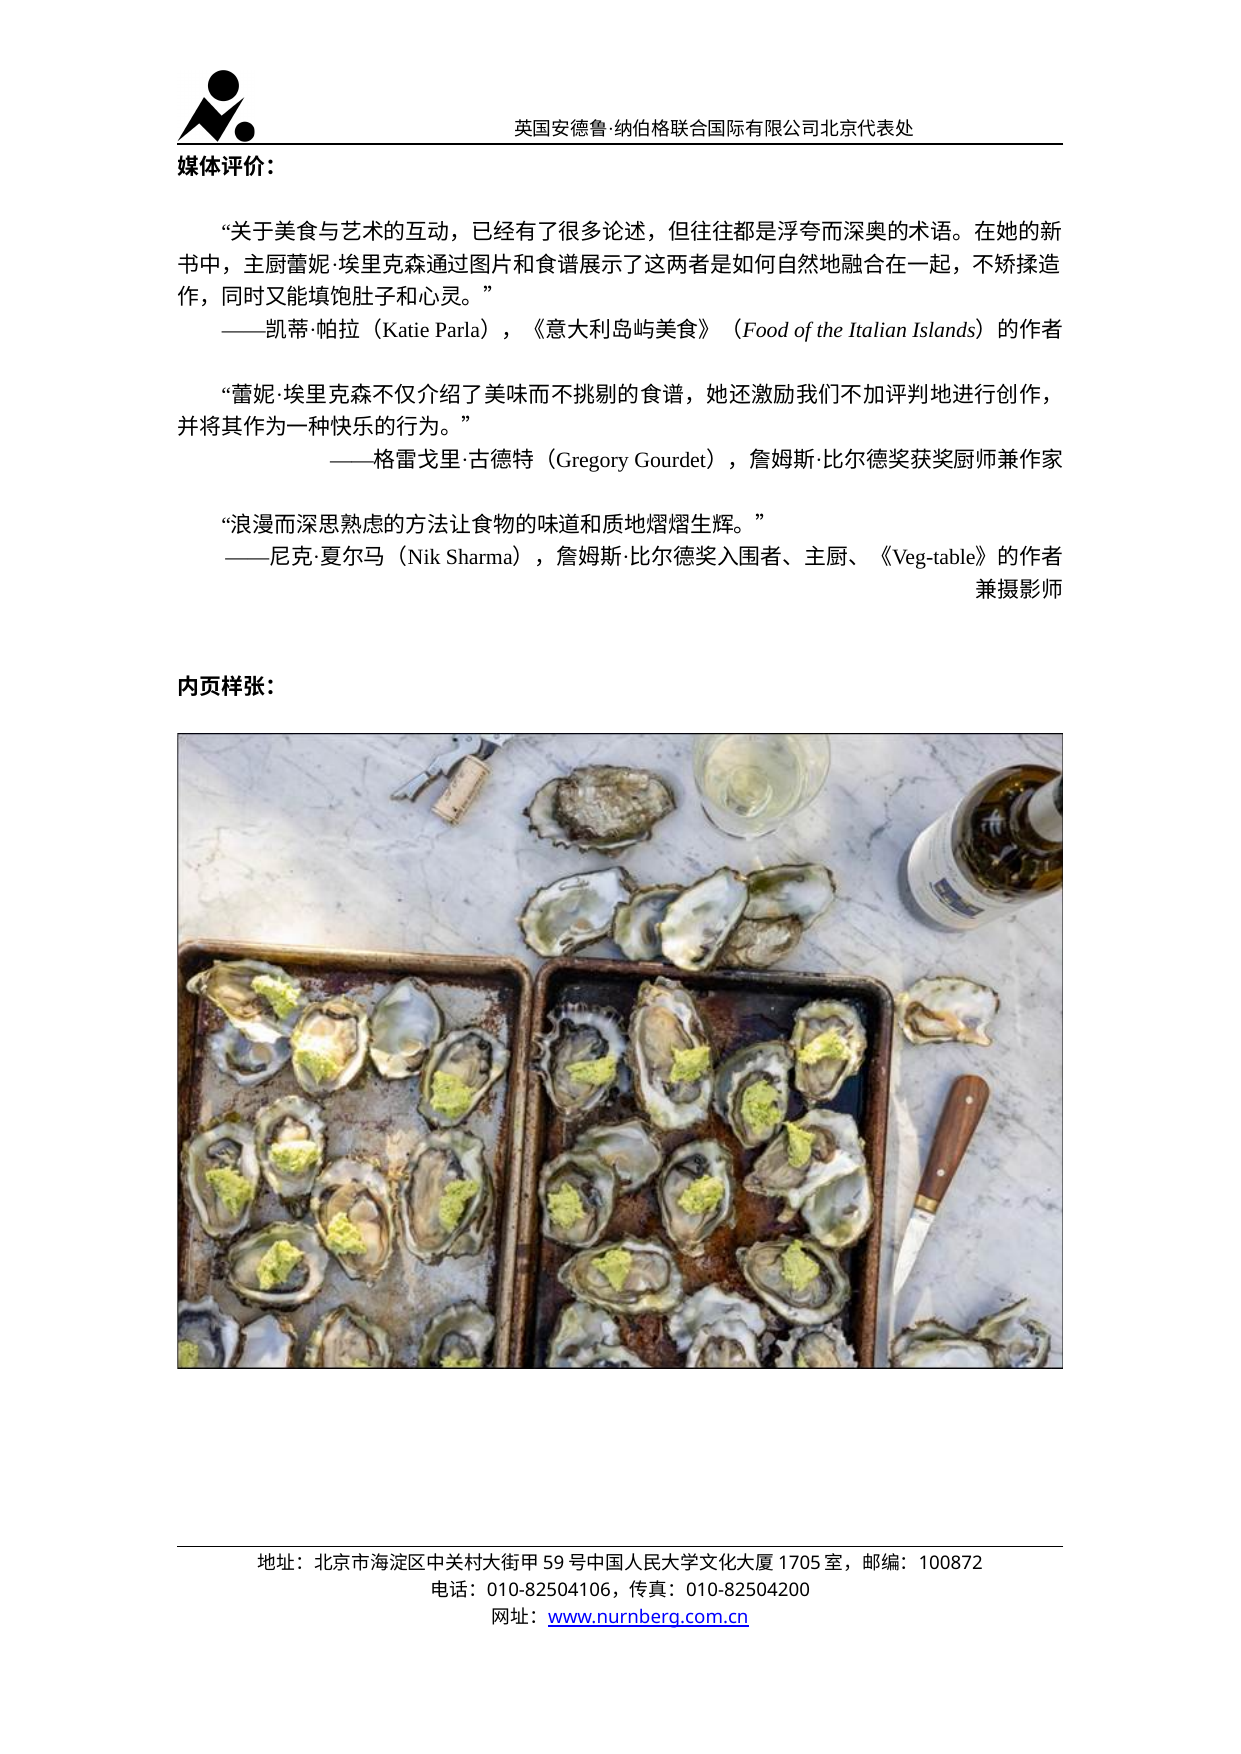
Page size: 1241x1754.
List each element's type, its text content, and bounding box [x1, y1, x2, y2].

text ——凯蒂·帕拉（Katie Parla），《意大利岛屿美食》（Food of the Italian Islands）的作者 [177, 311, 1063, 344]
text “蕾妮·埃里克森不仅介绍了美味而不挑剔的食谱，她还激励我们不加评判地进行创作，并将其作为一种快乐的行为。” [177, 376, 1063, 441]
text 内页样张： [177, 669, 1063, 701]
text “浪漫而深思熟虑的方法让食物的味道和质地熠熠生辉。” [177, 506, 1063, 539]
text ——格雷戈里·古德特（Gregory Gourdet），詹姆斯·比尔德奖获奖厨师兼作家 [177, 441, 1063, 474]
picture [177, 70, 255, 142]
text “关于美食与艺术的互动，已经有了很多论述，但往往都是浮夸而深奥的术语。在她的新书中，主厨蕾妮·埃里克森通过图片和食谱展示了这两者是如何自然地融合在一起，不矫揉造作，同时又能填饱肚子和心灵。” [177, 214, 1063, 311]
text 媒体评价： [177, 149, 1063, 181]
text ——尼克·夏尔马（Nik Sharma），詹姆斯·比尔德奖入围者、主厨、《Veg-table》的作者兼摄影师 [177, 539, 1063, 604]
picture [177, 733, 1063, 1369]
